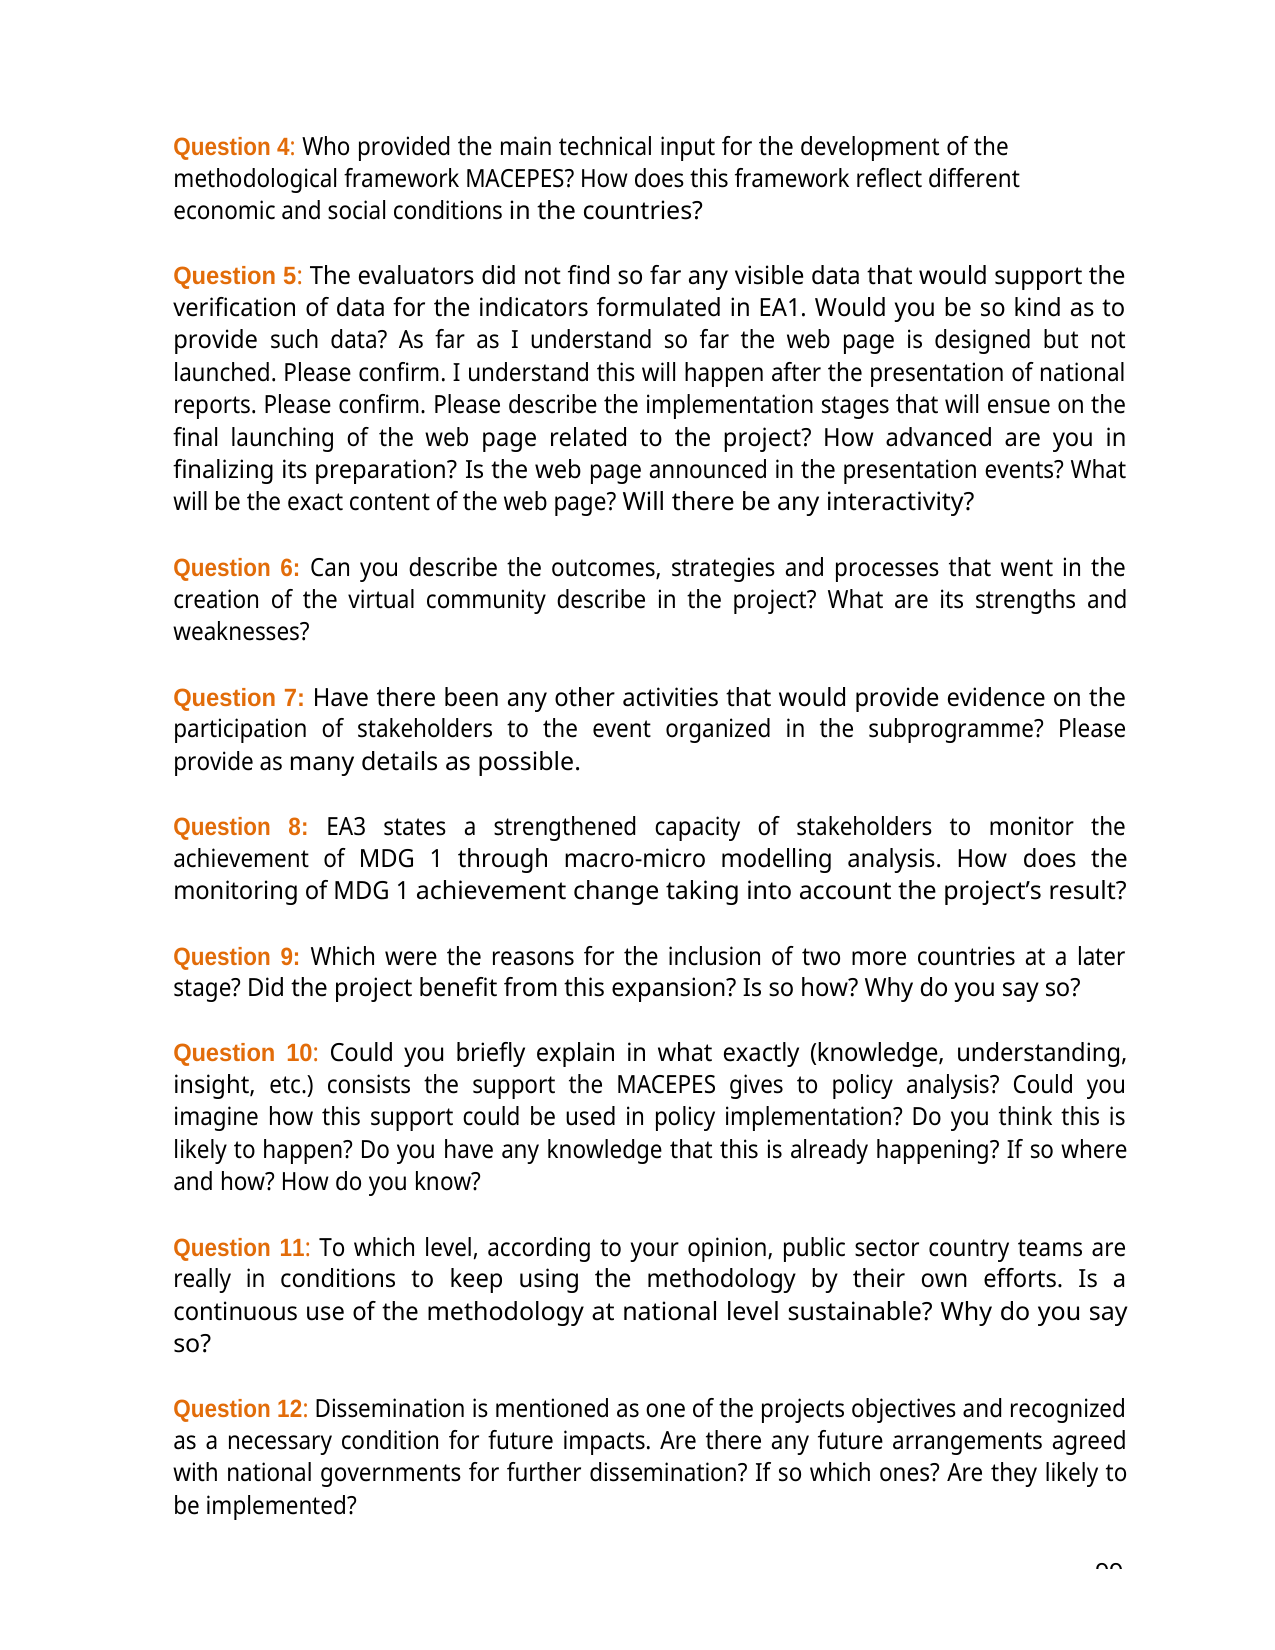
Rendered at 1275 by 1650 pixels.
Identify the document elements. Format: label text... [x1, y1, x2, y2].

text Question 7: Have there been any other activities that would provide evidence on the participation of stakeholders to the event organized in the subprogramme? Please provide as many details as possible. [173, 680, 1127, 777]
text Question 11: To which level, according to your opinion, public sector country teams are really in conditions to keep using the methodology by their own efforts. Is a continuous use of the methodology at national level sustainable? Why do you say so? [173, 1230, 1127, 1360]
text Question 5: The evaluators did not find so far any visible data that would support the verification of data for the indicators formulated in EA1. Would you be so kind as to provide such data? As far as I understand so far the web page is designed but not launched. Please confirm. I understand this will happen after the presentation of national reports. Please confirm. Please describe the implementation stages that will ensue on the final launching of the web page related to the project? How advanced are you in finalizing its preparation? Is the web page announced in the presentation events? What will be the exact content of the web page? Will there be any interactivity? [173, 259, 1127, 518]
text Question 12: Dissemination is mentioned as one of the projects objectives and recognized as a necessary condition for future impacts. Are there any future arrangements agreed with national governments for further dissemination? If so which ones? Are they likely to be implemented? [173, 1392, 1128, 1522]
text Question 4: Who provided the main technical input for the development of the methodological framework MACEPES? How does this framework reflect different economic and social conditions in the countries? [173, 130, 1125, 227]
text Question 8: EA3 states a strengthened capacity of stakeholders to monitor the achievement of MDG 1 through macro-micro modelling analysis. How does the monitoring of MDG 1 achievement change taking into account the project’s result? [173, 810, 1127, 907]
text Question 10: Could you briefly explain in what exactly (knowledge, understanding, insight, etc.) consists the support the MACEPES gives to policy analysis? Could you imagine how this support could be used in policy implementation? Do you think this is likely to happen? Do you have any knowledge that this is already happening? If so where and how? How do you know? [173, 1036, 1127, 1198]
text Question 6: Can you describe the outcomes, strategies and processes that went in the creation of the virtual community describe in the project? What are its strengths and weaknesses? [173, 551, 1127, 648]
text Question 9: Which were the reasons for the inclusion of two more countries at a later stage? Did the project benefit from this expansion? Is so how? Why do you say so? [173, 939, 1127, 1004]
